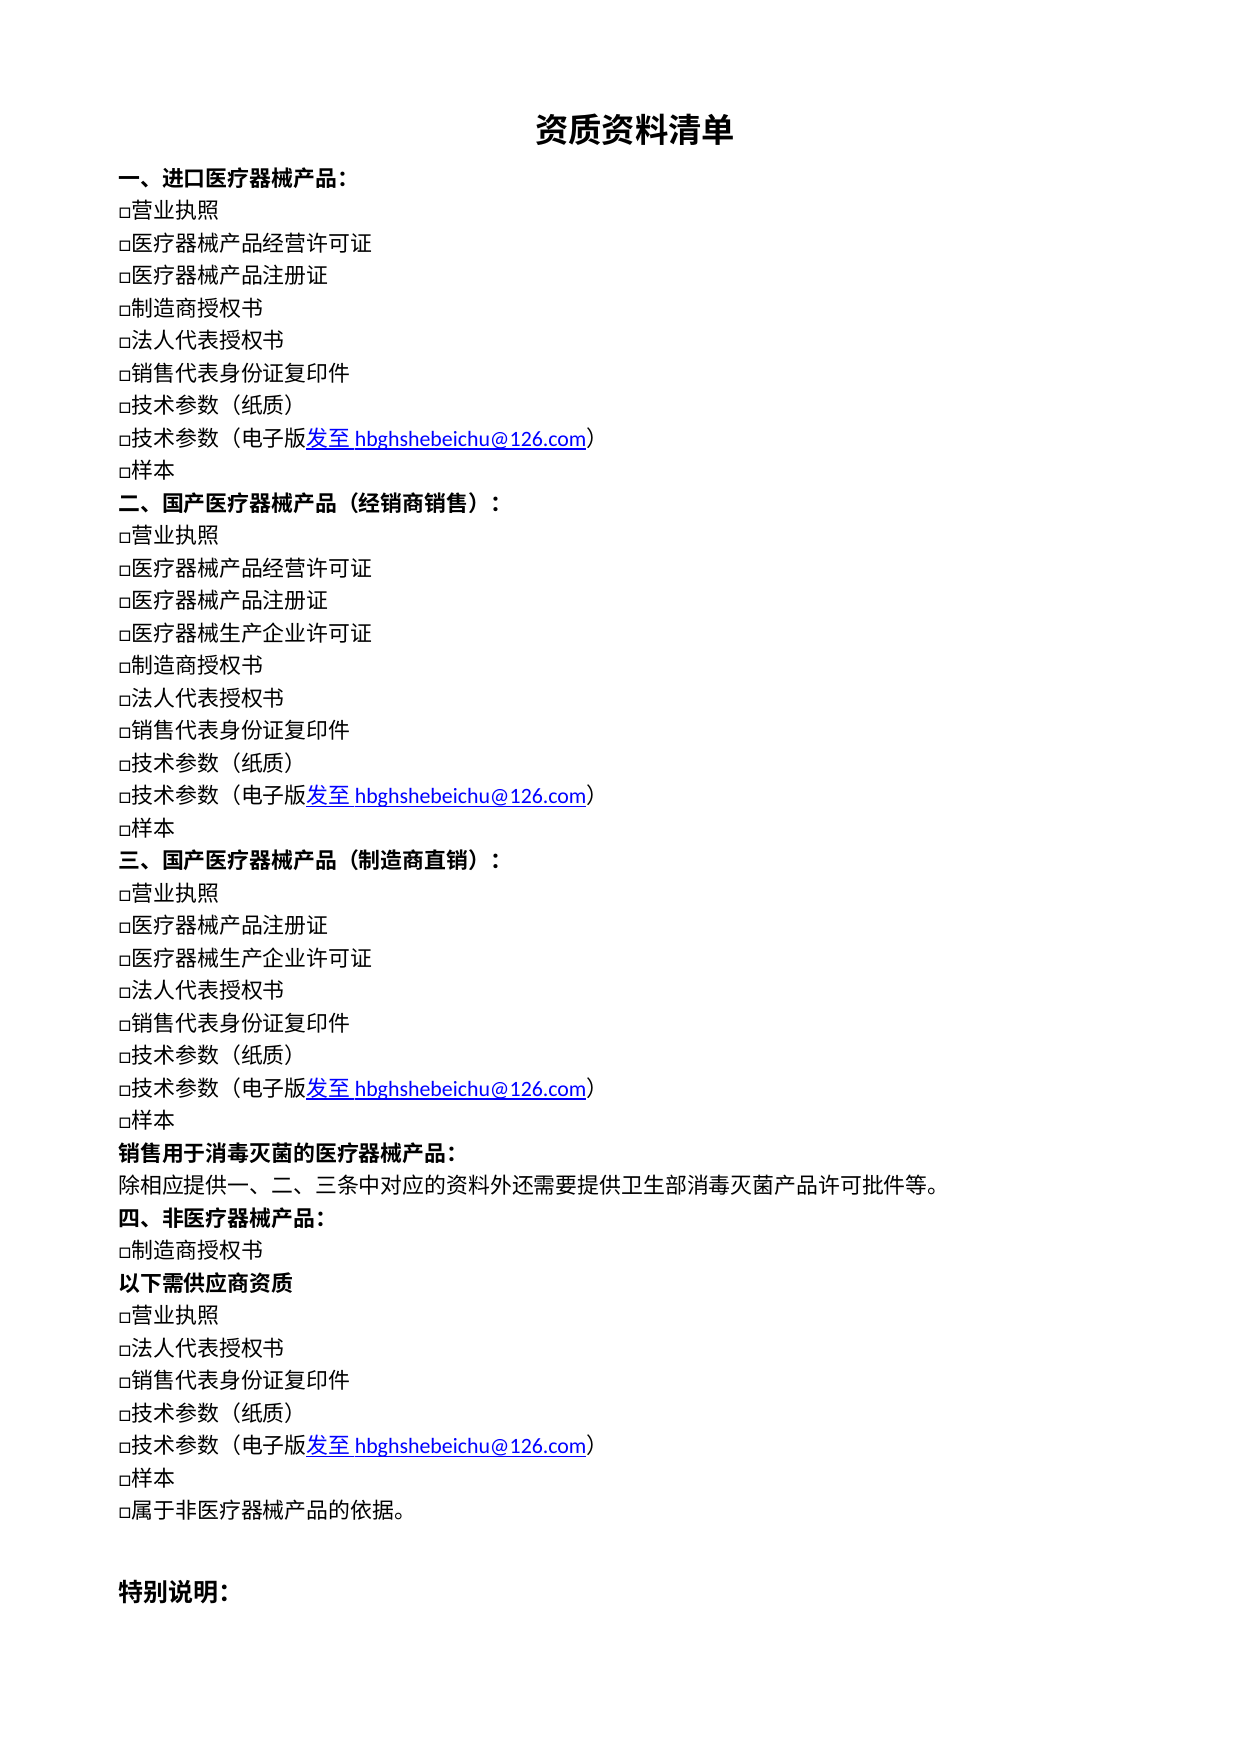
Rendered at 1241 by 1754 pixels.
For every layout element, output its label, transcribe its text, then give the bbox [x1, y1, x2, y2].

text 二、国产医疗器械产品（经销商销售）： [118, 486, 1152, 518]
text 三、国产医疗器械产品（制造商直销）： [118, 843, 1152, 876]
text □医疗器械产品经营许可证 [118, 551, 1152, 583]
text 除相应提供一、二、三条中对应的资料外还需要提供卫生部消毒灭菌产品许可批件等。 [118, 1168, 1152, 1201]
text □营业执照 [118, 518, 1152, 551]
text □技术参数（纸质） [118, 1038, 1152, 1071]
text 销售用于消毒灭菌的医疗器械产品： [118, 1136, 1152, 1168]
text □医疗器械产品注册证 [118, 258, 1152, 291]
text 特别说明： [118, 1558, 1152, 1623]
text 一、进口医疗器械产品： [118, 161, 1152, 193]
text 四、非医疗器械产品： [118, 1201, 1152, 1233]
text □医疗器械生产企业许可证 [118, 941, 1152, 973]
text □技术参数（电子版发至hbghshebeichu@126.com） [118, 1071, 1152, 1103]
text □销售代表身份证复印件 [118, 713, 1152, 746]
text □技术参数（纸质） [118, 388, 1152, 421]
text □法人代表授权书 [118, 973, 1152, 1006]
text □制造商授权书 [118, 291, 1152, 323]
text □医疗器械产品注册证 [118, 908, 1152, 941]
text □销售代表身份证复印件 [118, 356, 1152, 388]
text □营业执照 [118, 193, 1152, 226]
text □医疗器械产品注册证 [118, 583, 1152, 616]
text □制造商授权书 [118, 1233, 1152, 1266]
text □制造商授权书 [118, 648, 1152, 681]
text □技术参数（电子版发至hbghshebeichu@126.com） [118, 778, 1152, 811]
text □技术参数（纸质） [118, 1396, 1152, 1428]
text □法人代表授权书 [118, 323, 1152, 356]
text □技术参数（电子版发至hbghshebeichu@126.com） [118, 421, 1152, 453]
text □营业执照 [118, 876, 1152, 908]
text 资质资料清单 [118, 96, 1152, 161]
text □销售代表身份证复印件 [118, 1363, 1152, 1396]
text □医疗器械产品经营许可证 [118, 226, 1152, 258]
text □技术参数（纸质） [118, 746, 1152, 778]
text □销售代表身份证复印件 [118, 1006, 1152, 1038]
text □技术参数（电子版发至hbghshebeichu@126.com） [118, 1428, 1152, 1461]
text □法人代表授权书 [118, 681, 1152, 713]
text □营业执照 [118, 1298, 1152, 1331]
text □样本 [118, 1461, 1152, 1493]
text 以下需供应商资质 [118, 1266, 1152, 1298]
text □属于非医疗器械产品的依据。 [118, 1493, 1152, 1526]
text □样本 [118, 811, 1152, 843]
text □医疗器械生产企业许可证 [118, 616, 1152, 648]
text □样本 [118, 453, 1152, 486]
text □法人代表授权书 [118, 1331, 1152, 1363]
text □样本 [118, 1103, 1152, 1136]
